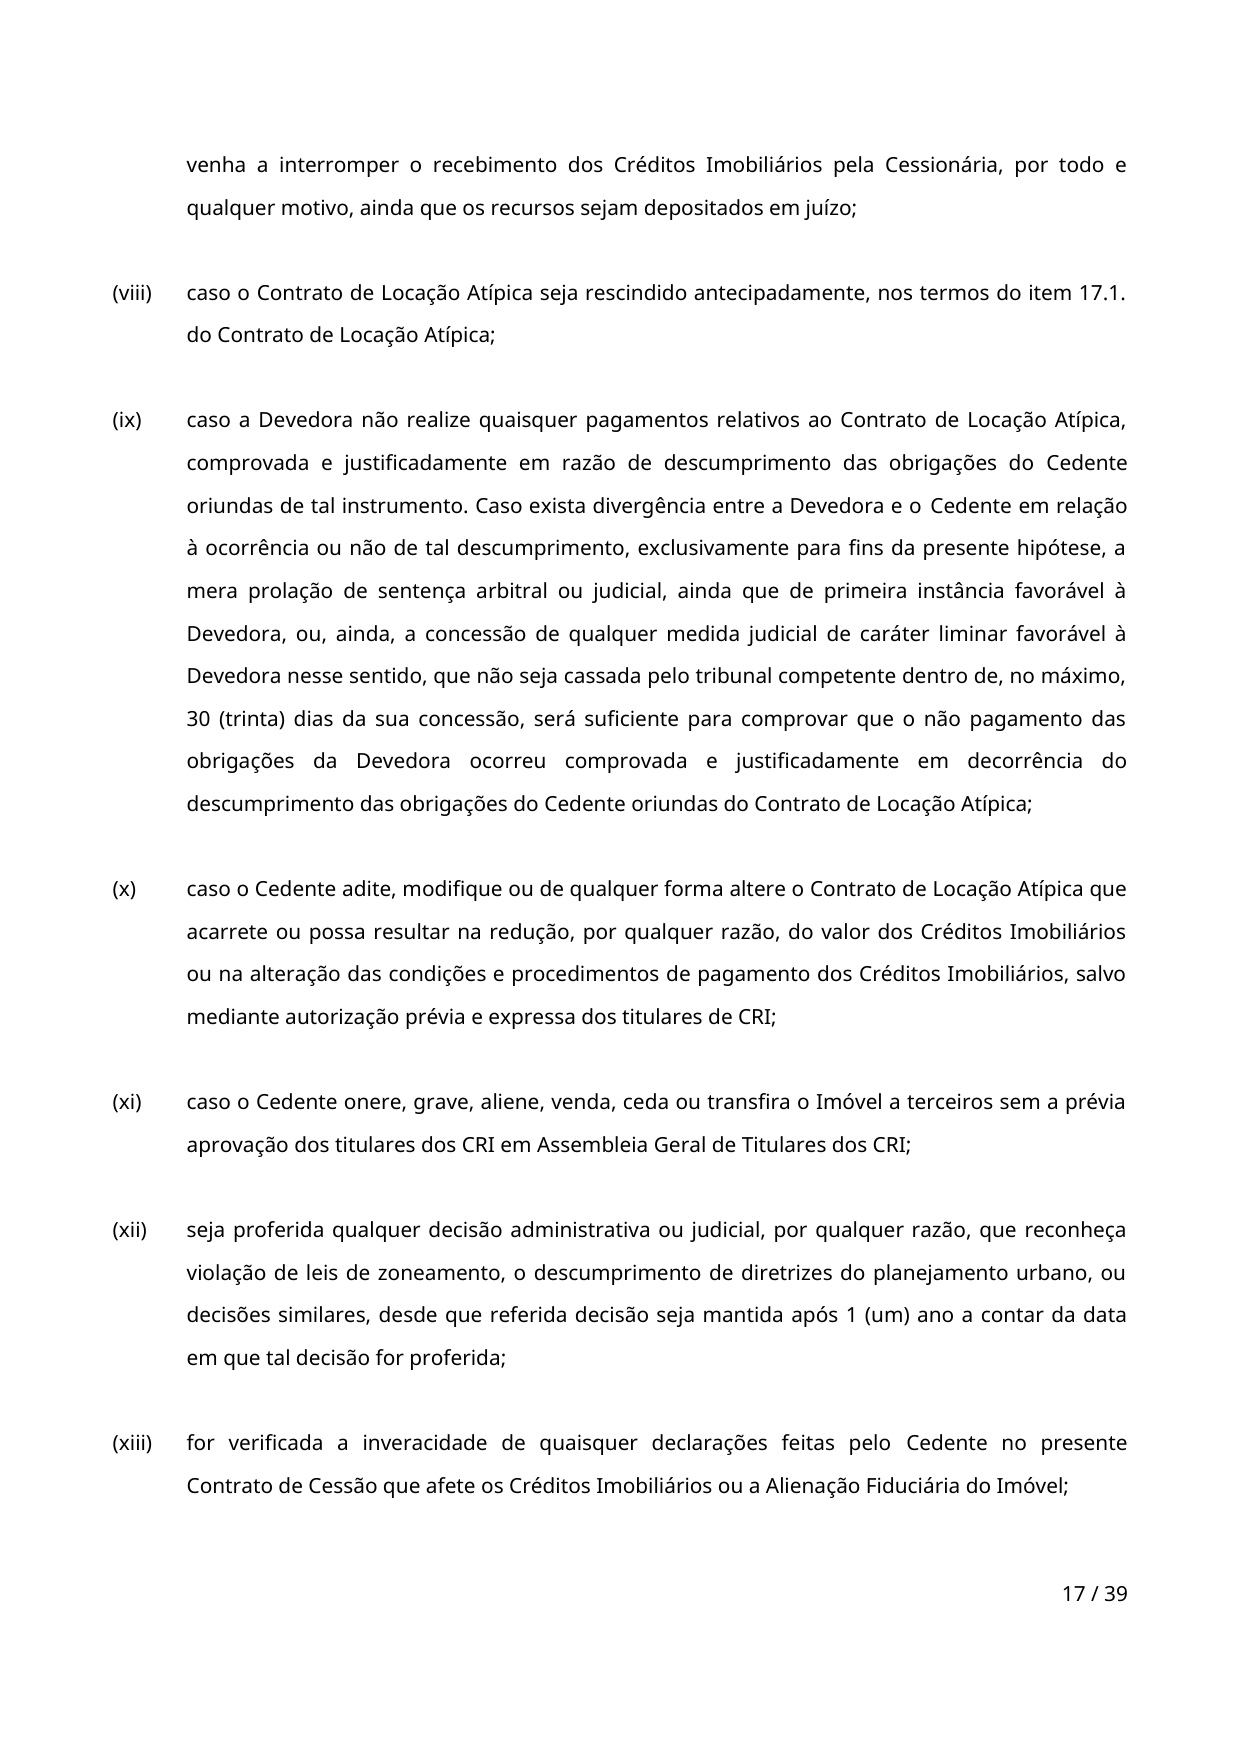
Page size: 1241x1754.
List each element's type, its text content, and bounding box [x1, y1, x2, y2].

list caso o Cedente adite, modifique ou de qualquer forma altere o Contrato de Locação Atípica que acarrete ou possa resultar na redução, por qualquer razão, do valor dos Créditos Imobiliários ou na alteração das condições e procedimentos de pagamento dos Créditos Imobiliários, salvo mediante autorização prévia e expressa dos titulares de CRI; [112, 874, 1128, 1031]
list for verificada a inveracidade de quaisquer declarações feitas pelo Cedente no presente Contrato de Cessão que afete os Créditos Imobiliários ou a Alienação Fiduciária do Imóvel; [112, 1428, 1128, 1499]
list caso a Devedora não realize quaisquer pagamentos relativos ao Contrato de Locação Atípica, comprovada e justificadamente em razão de descumprimento das obrigações do Cedente oriundas de tal instrumento. Caso exista divergência entre a Devedora e o Cedente em relação à ocorrência ou não de tal descumprimento, exclusivamente para fins da presente hipótese, a mera prolação de sentença arbitral ou judicial, ainda que de primeira instância favorável à Devedora, ou, ainda, a concessão de qualquer medida judicial de caráter liminar favorável à Devedora nesse sentido, que não seja cassada pelo tribunal competente dentro de, no máximo, 30 (trinta) dias da sua concessão, será suficiente para comprovar que o não pagamento das obrigações da Devedora ocorreu comprovada e justificadamente em decorrência do descumprimento das obrigações do Cedente oriundas do Contrato de Locação Atípica; [112, 406, 1128, 817]
list caso o Contrato de Locação Atípica seja rescindido antecipadamente, nos termos do item 17.1. do Contrato de Locação Atípica; [112, 278, 1128, 349]
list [112, 150, 1128, 221]
list seja proferida qualquer decisão administrativa ou judicial, por qualquer razão, que reconheça violação de leis de zoneamento, o descumprimento de diretrizes do planejamento urbano, ou decisões similares, desde que referida decisão seja mantida após 1 (um) ano a contar da data em que tal decisão for proferida; [112, 1215, 1128, 1371]
list caso o Cedente onere, grave, aliene, venda, ceda ou transfira o Imóvel a terceiros sem a prévia aprovação dos titulares dos CRI em Assembleia Geral de Titulares dos CRI; [112, 1087, 1128, 1158]
